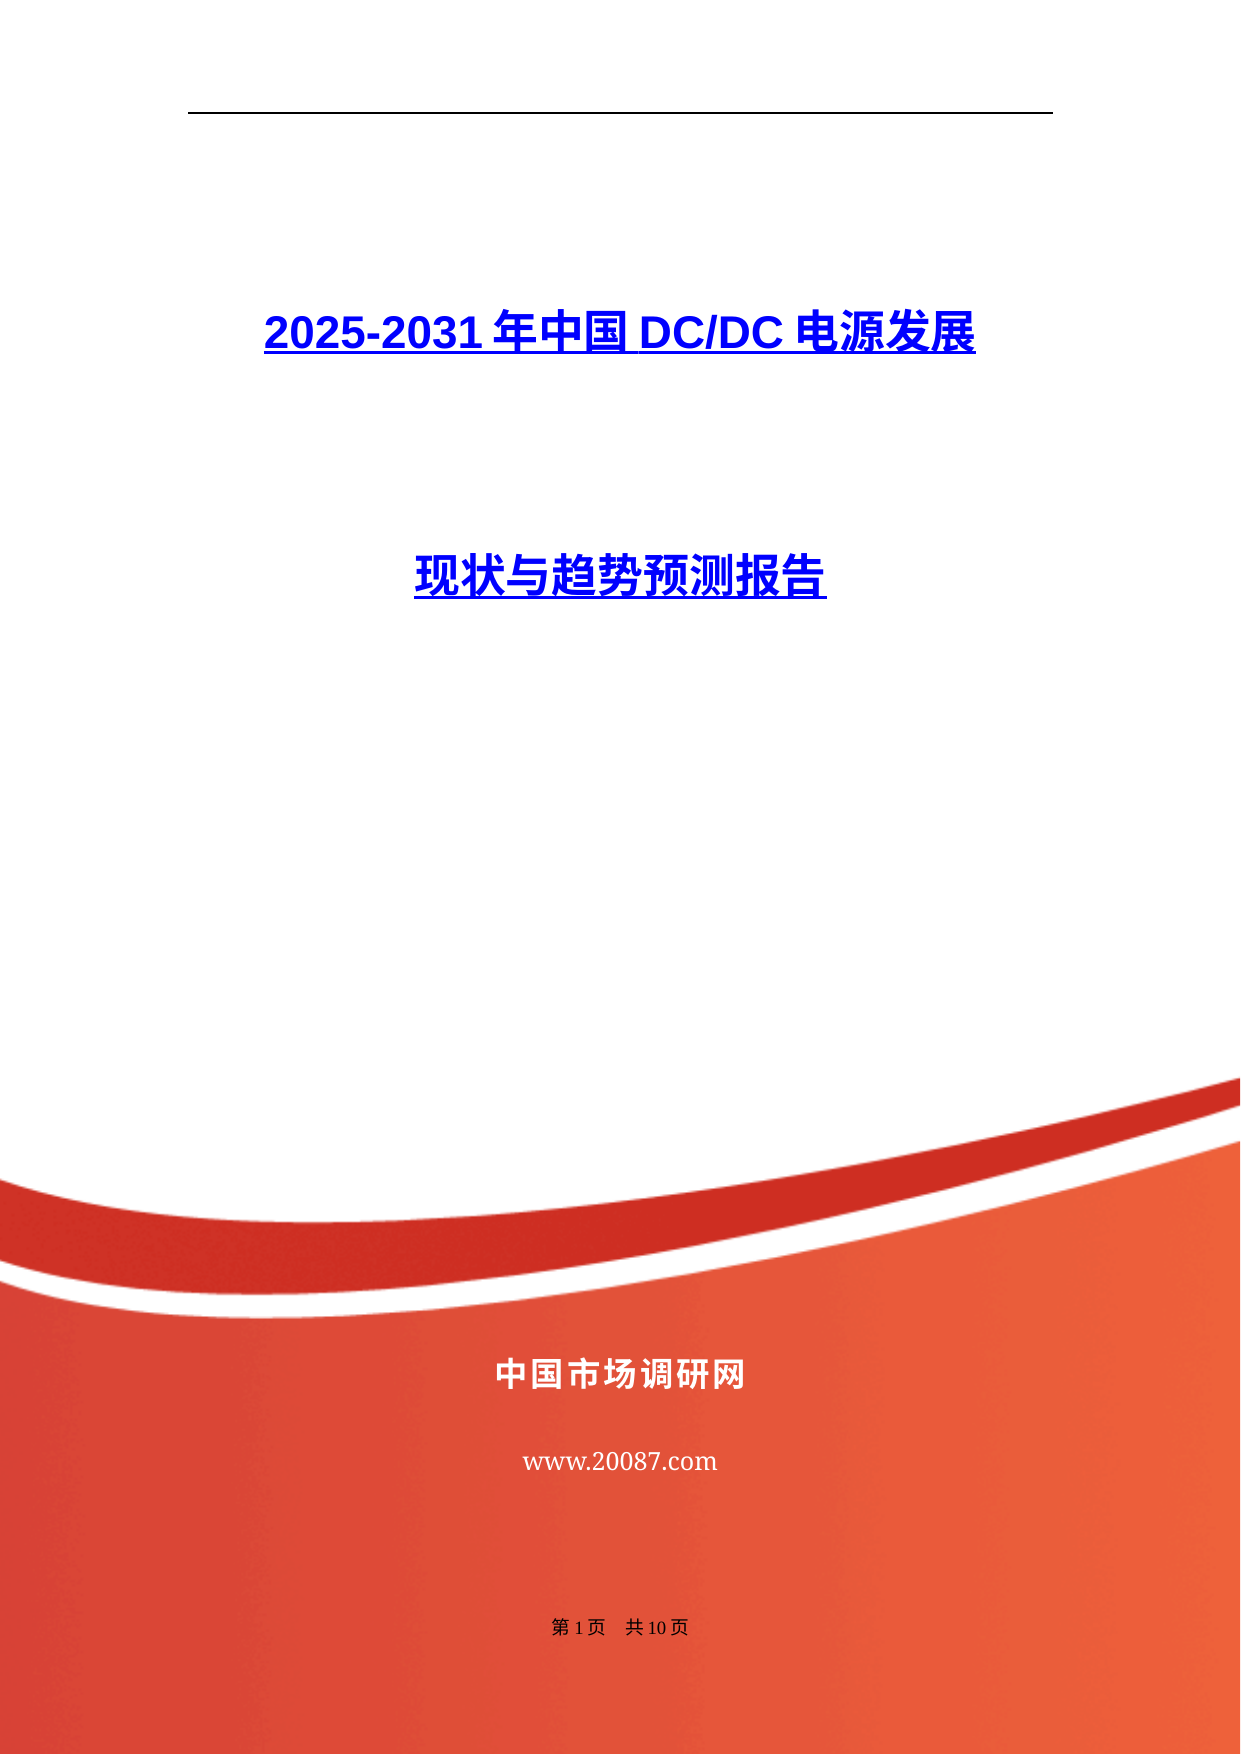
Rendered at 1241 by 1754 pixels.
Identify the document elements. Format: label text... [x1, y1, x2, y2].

subtitle 中国市场调研网 [187, 1339, 1053, 1404]
picture [0, 1006, 1241, 1754]
table_header 2025-2031年中国DC/DC电源发展现状与趋势预测报告 [188, 207, 1053, 773]
text www.20087.com [187, 1428, 1053, 1493]
